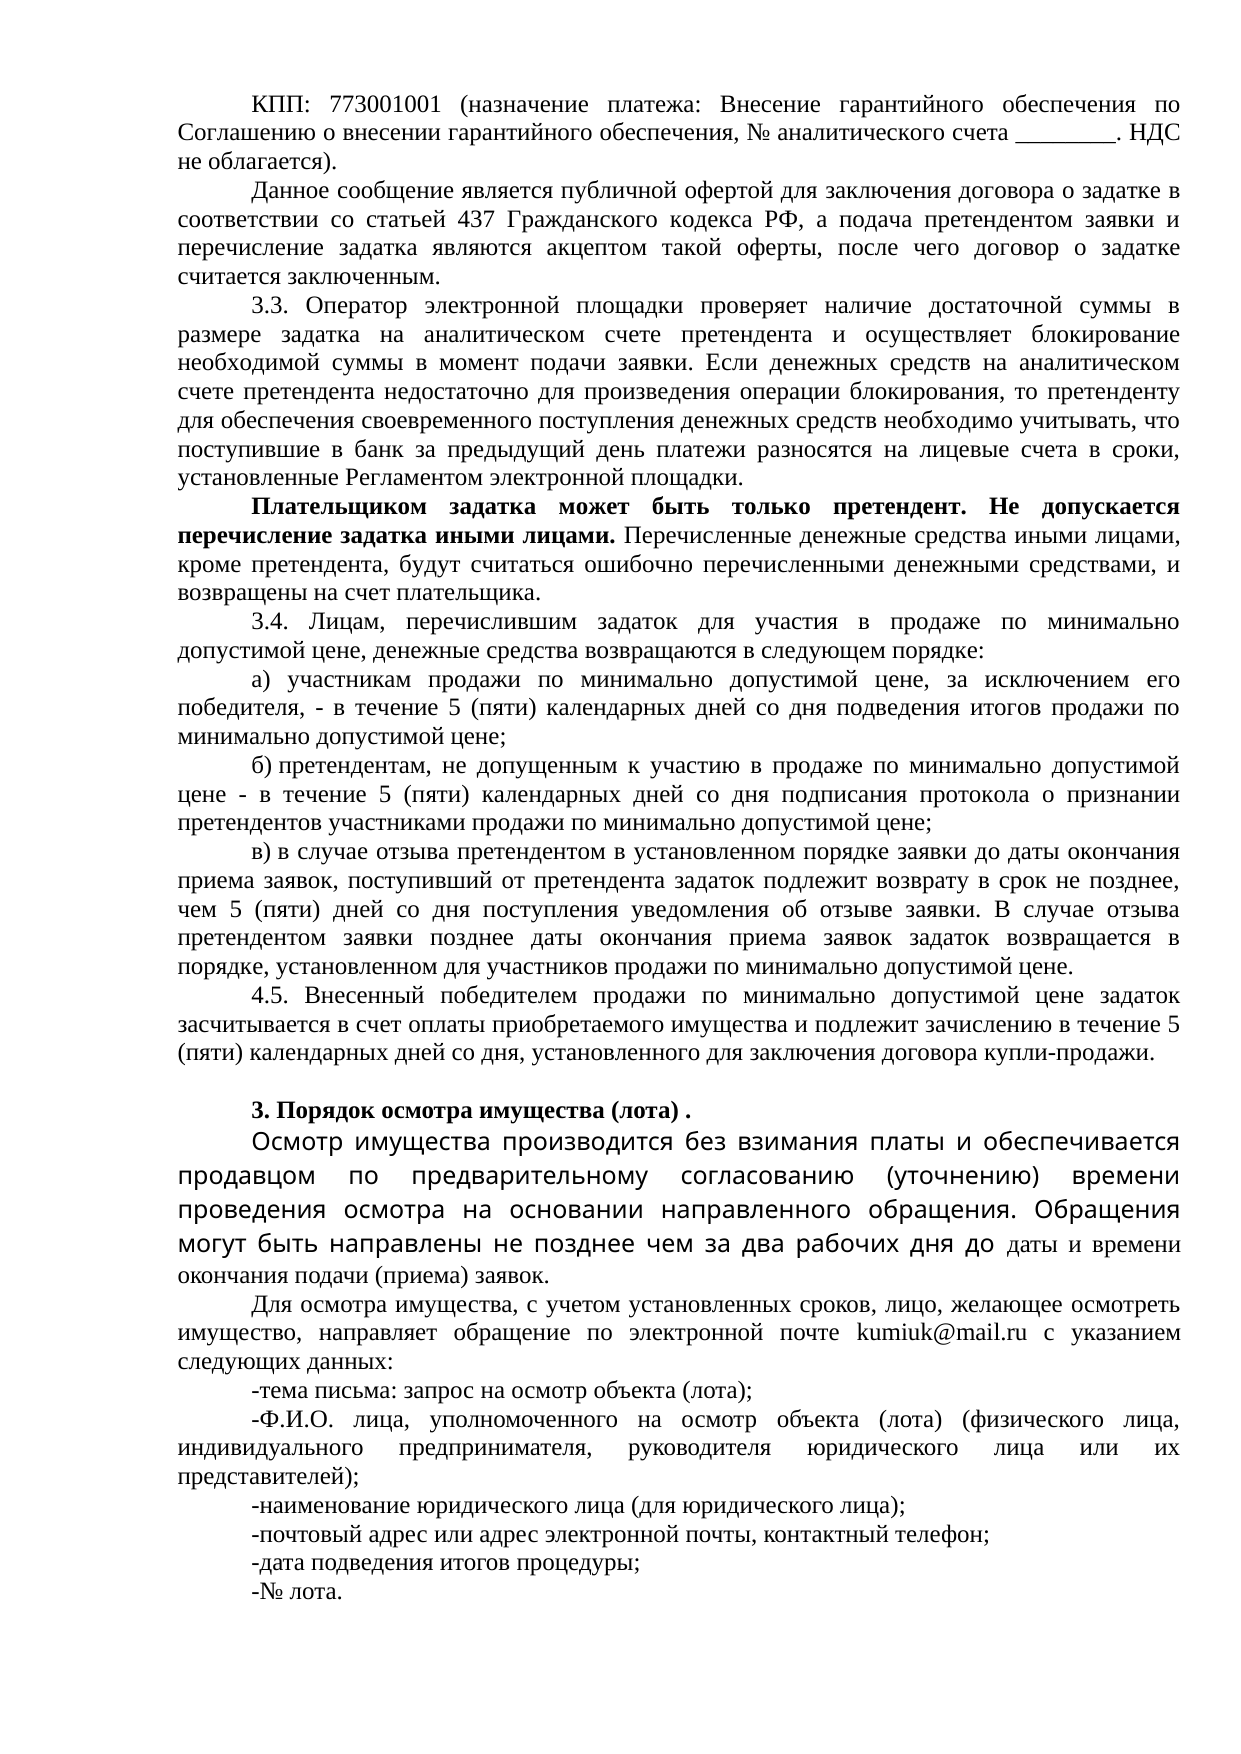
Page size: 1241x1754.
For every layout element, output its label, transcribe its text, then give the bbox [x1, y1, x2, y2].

text в) в случае отзыва претендентом в установленном порядке заявки до даты окончания приема заявок, поступивший от претендента задаток подлежит возврату в срок не позднее, чем 5 (пяти) дней со дня поступления уведомления об отзыве заявки. В случае отзыва претендентом заявки позднее даты окончания приема заявок задаток возвращается в порядке, установленном для участников продажи по минимально допустимой цене. [177, 836, 1181, 980]
text Для осмотра имущества, с учетом установленных сроков, лицо, желающее осмотреть имущество, направляет обращение по электронной почте kumiuk@mail.ru с указанием следующих данных: [177, 1289, 1181, 1375]
text Плательщиком задатка может быть только претендент. Не допускается перечисление задатка иными лицами. Перечисленные денежные средства иными лицами, кроме претендента, будут считаться ошибочно перечисленными денежными средствами, и возвращены на счет плательщика. [177, 491, 1181, 606]
text -Ф.И.О. лица, уполномоченного на осмотр объекта (лота) (физического лица, индивидуального предпринимателя, руководителя юридического лица или их представителей); [177, 1404, 1181, 1490]
text -почтовый адрес или адрес электронной почты, контактный телефон; [177, 1519, 1181, 1547]
text а) участникам продажи по минимально допустимой цене, за исключением его победителя, - в течение 5 (пяти) календарных дней со дня подведения итогов продажи по минимально допустимой цене; [177, 664, 1181, 750]
text 3. Порядок осмотра имущества (лота) . [177, 1095, 1181, 1124]
text КПП: 773001001 (назначение платежа: Внесение гарантийного обеспечения по Соглашению о внесении гарантийного обеспечения, № аналитического счета ________. НДС не облагается). [177, 89, 1181, 175]
text 4.5. Внесенный победителем продажи по минимально допустимой цене задаток засчитывается в счет оплаты приобретаемого имущества и подлежит зачислению в течение 5 (пяти) календарных дней со дня, установленного для заключения договора купли-продажи. [177, 980, 1181, 1066]
text -дата подведения итогов процедуры; [177, 1547, 1181, 1576]
text Осмотр имущества производится без взимания платы и обеспечивается продавцом по предварительному согласованию (уточнению) времени проведения осмотра на основании направленного обращения. Обращения могут быть направлены не позднее чем за два рабочих дня до даты и времени окончания подачи (приема) заявок. [177, 1124, 1181, 1289]
text -№ лота. [177, 1576, 1181, 1605]
text Данное сообщение является публичной офертой для заключения договора о задатке в соответствии со статьей 437 Гражданского кодекса РФ, а подача претендентом заявки и перечисление задатка являются акцептом такой оферты, после чего договор о задатке считается заключенным. [177, 175, 1181, 290]
text 3.3. Оператор электронной площадки проверяет наличие достаточной суммы в размере задатка на аналитическом счете претендента и осуществляет блокирование необходимой суммы в момент подачи заявки. Если денежных средств на аналитическом счете претендента недостаточно для произведения операции блокирования, то претенденту для обеспечения своевременного поступления денежных средств необходимо учитывать, что поступившие в банк за предыдущий день платежи разносятся на лицевые счета в сроки, установленные Регламентом электронной площадки. [177, 290, 1181, 491]
text -тема письма: запрос на осмотр объекта (лота); [177, 1375, 1181, 1404]
text -наименование юридического лица (для юридического лица); [177, 1490, 1181, 1519]
text б) претендентам, не допущенным к участию в продаже по минимально допустимой цене - в течение 5 (пяти) календарных дней со дня подписания протокола о признании претендентов участниками продажи по минимально допустимой цене; [177, 750, 1181, 836]
text 3.4. Лицам, перечислившим задаток для участия в продаже по минимально допустимой цене, денежные средства возвращаются в следующем порядке: [177, 606, 1181, 664]
